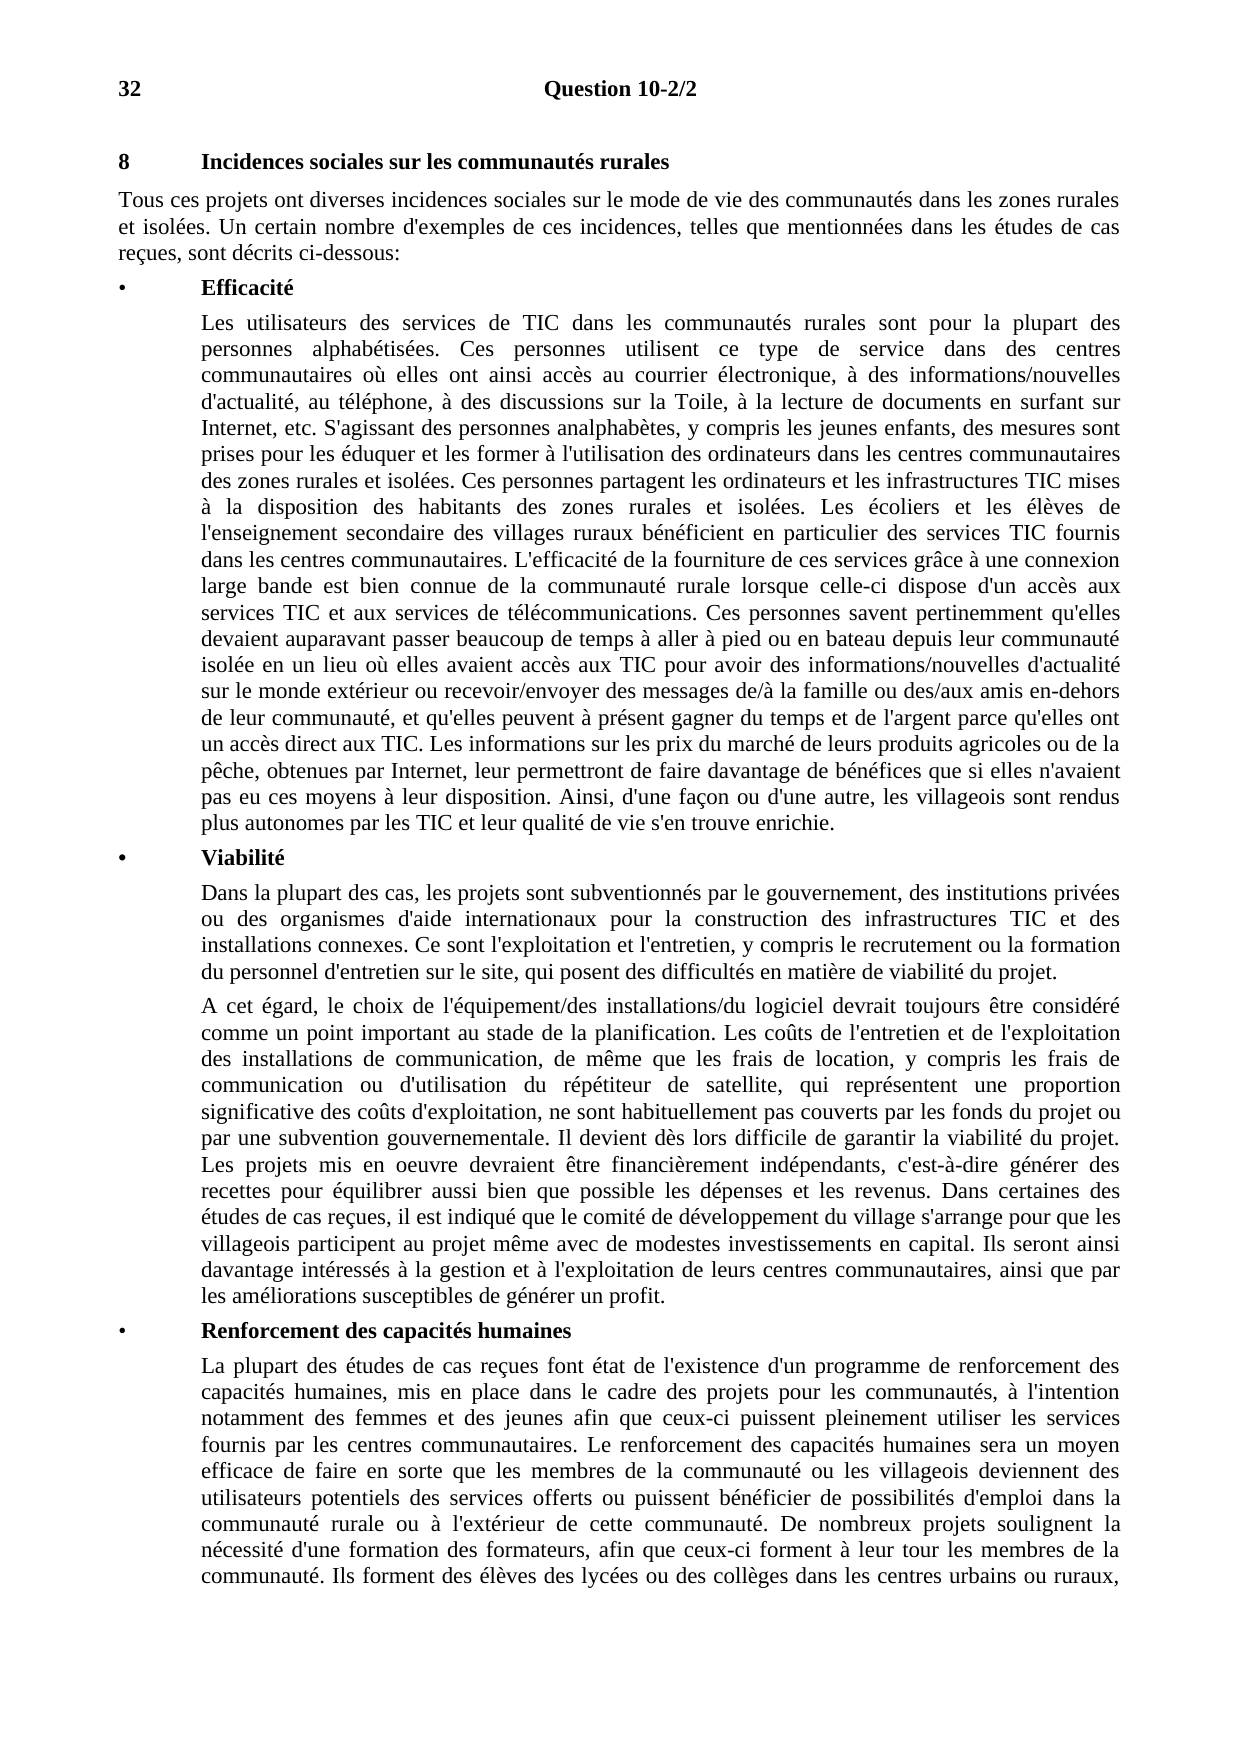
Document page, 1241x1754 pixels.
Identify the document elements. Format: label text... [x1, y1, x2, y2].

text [118, 1352, 1122, 1589]
text Dans la plupart des cas, les projets sont subventionnés par le gouvernement, des institutions privées ou des organismes d'aide internationaux pour la construction des infrastructures TIC et des installations connexes. Ce sont l'exploitation et l'entretien, y compris le recrutement ou la formation du personnel d'entretien sur le site, qui posent des difficultés en matière de viabilité du projet. [118, 879, 1122, 984]
text Tous ces projets ont diverses incidences sociales sur le mode de vie des communautés dans les zones rurales et isolées. Un certain nombre d'exemples de ces incidences, telles que mentionnées dans les études de cas reçues, sont décrits ci-dessous: [118, 187, 1122, 266]
text Les utilisateurs des services de TIC dans les communautés rurales sont pour la plupart des personnes alphabétisées. Ces personnes utilisent ce type de service dans des centres communautaires où elles ont ainsi accès au courrier électronique, à des informations/nouvelles d'actualité, au téléphone, à des discussions sur la Toile, à la lecture de documents en surfant sur Internet, etc. S'agissant des personnes analphabètes, y compris les jeunes enfants, des mesures sont prises pour les éduquer et les former à l'utilisation des ordinateurs dans les centres communautaires des zones rurales et isolées. Ces personnes partagent les ordinateurs et les infrastructures TIC mises à la disposition des habitants des zones rurales et isolées. Les écoliers et les élèves de l'enseignement secondaire des villages ruraux bénéficient en particulier des services TIC fournis dans les centres communautaires. L'efficacité de la fourniture de ces services grâce à une connexion large bande est bien connue de la communauté rurale lorsque celle-ci dispose d'un accès aux services TIC et aux services de télécommunications. Ces personnes savent pertinemment qu'elles devaient auparavant passer beaucoup de temps à aller à pied ou en bateau depuis leur communauté isolée en un lieu où elles avaient accès aux TIC pour avoir des informations/nouvelles d'actualité sur le monde extérieur ou recevoir/envoyer des messages de/à la famille ou des/aux amis en-dehors de leur communauté, et qu'elles peuvent à présent gagner du temps et de l'argent parce qu'elles ont un accès direct aux TIC. Les informations sur les prix du marché de leurs produits agricoles ou de la pêche, obtenues par Internet, leur permettront de faire davantage de bénéfices que si elles n'avaient pas eu ces moyens à leur disposition. Ainsi, d'une façon ou d'une autre, les villageois sont rendus plus autonomes par les TIC et leur qualité de vie s'en trouve enrichie. [118, 309, 1122, 836]
subtitle 8 Incidences sociales sur les communautés rurales [118, 148, 1122, 174]
text • Efficacité [118, 274, 1122, 300]
text A cet égard, le choix de l'équipement/des installations/du logiciel devrait toujours être considéré comme un point important au stade de la planification. Les coûts de l'entretien et de l'exploitation des installations de communication, de même que les frais de location, y compris les frais de communication ou d'utilisation du répétiteur de satellite, qui représentent une proportion significative des coûts d'exploitation, ne sont habituellement pas couverts par les fonds du projet ou par une subvention gouvernementale. Il devient dès lors difficile de garantir la viabilité du projet. Les projets mis en oeuvre devraient être financièrement indépendants, c'est-à-dire générer des recettes pour équilibrer aussi bien que possible les dépenses et les revenus. Dans certaines des études de cas reçues, il est indiqué que le comité de développement du village s'arrange pour que les villageois participent au projet même avec de modestes investissements en capital. Ils seront ainsi davantage intéressés à la gestion et à l'exploitation de leurs centres communautaires, ainsi que par les améliorations susceptibles de générer un profit. [118, 992, 1122, 1309]
text • Viabilité [118, 844, 1122, 870]
text • Renforcement des capacités humaines [118, 1317, 1122, 1343]
